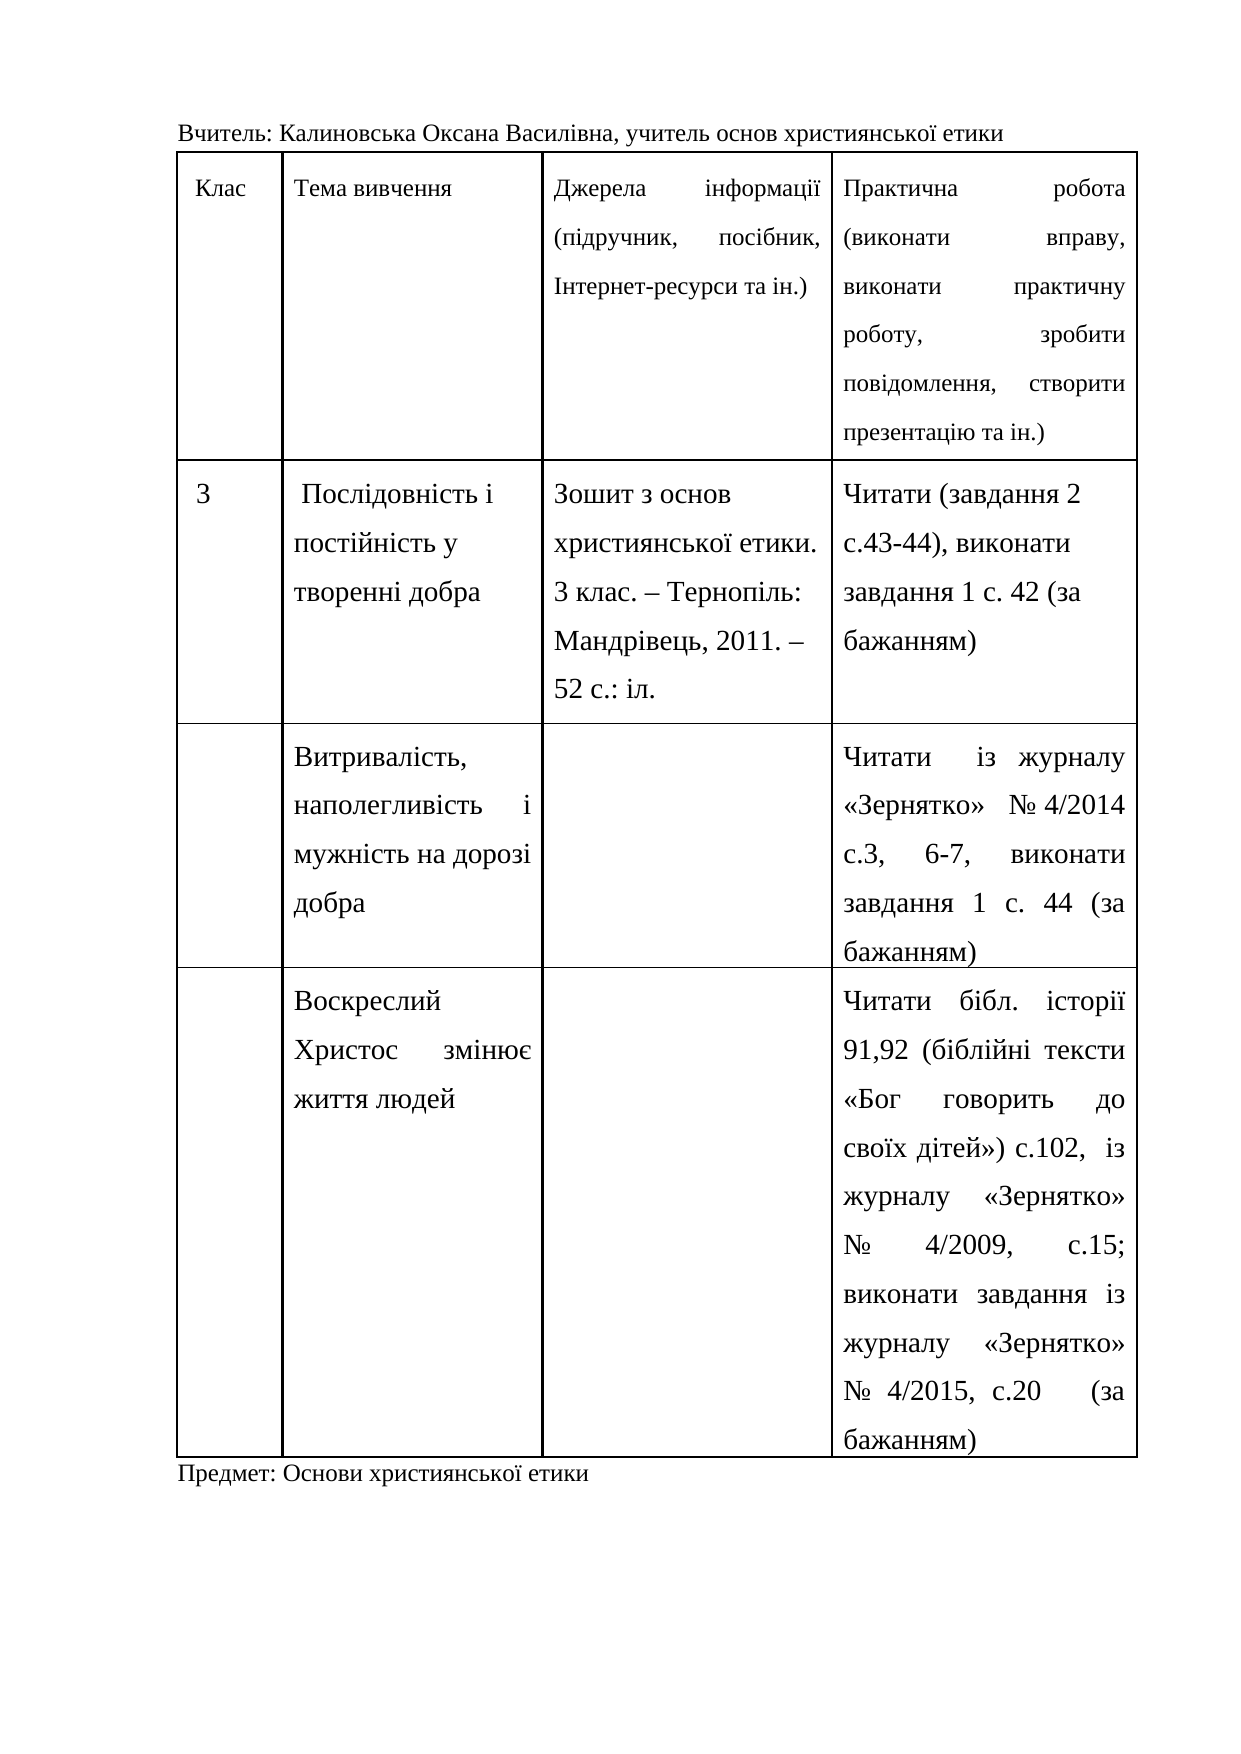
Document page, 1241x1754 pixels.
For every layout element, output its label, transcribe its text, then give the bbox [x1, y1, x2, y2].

text Вчитель: Калиновська Оксана Василівна, учитель основ християнської етики [177, 118, 1152, 147]
table_cell Читати (завдання 2 с.43-44), виконати завдання 1 с. 42 (за бажанням) [833, 461, 1136, 722]
table_cell [178, 724, 281, 967]
table_cell 3 [178, 461, 281, 722]
table_cell [178, 968, 281, 1456]
table_header Практична робота (виконати вправу, виконати практичну роботу, зробити повідомлення, створити презентацію та ін.) [833, 153, 1136, 459]
table_cell Читати бібл. історії 91,92 (біблійні тексти «Бог говорить до своїх дітей») с.102, із журналу «Зернятко» № 4/2009, с.15; виконати завдання із журналу «Зернятко» № 4/2015, с.20 (за бажанням) [833, 968, 1136, 1456]
table_cell Читати із журналу «Зернятко» № 4/2014 с.3, 6-7, виконати завдання 1 с. 44 (за бажанням) [833, 724, 1136, 967]
text Предмет: Основи християнської етики [177, 1458, 1152, 1487]
table_cell Воскреслий Христос змінює життя людей [284, 968, 541, 1456]
table_cell Витривалість, наполегливість і мужність на дорозі добра [284, 724, 541, 967]
table_header Джерела інформації (підручник, посібник, Інтернет-ресурси та ін.) [544, 153, 831, 459]
table_cell Зошит з основ християнської етики. 3 клас. – Тернопіль: Мандрівець, 2011. – 52 с.: іл. [544, 461, 831, 722]
table_cell Послідовність і постійність у творенні добра [284, 461, 541, 722]
table_header Тема вивчення [284, 153, 541, 459]
table_header Клас [178, 153, 281, 459]
table_cell [544, 968, 831, 1456]
table_cell [544, 724, 831, 967]
